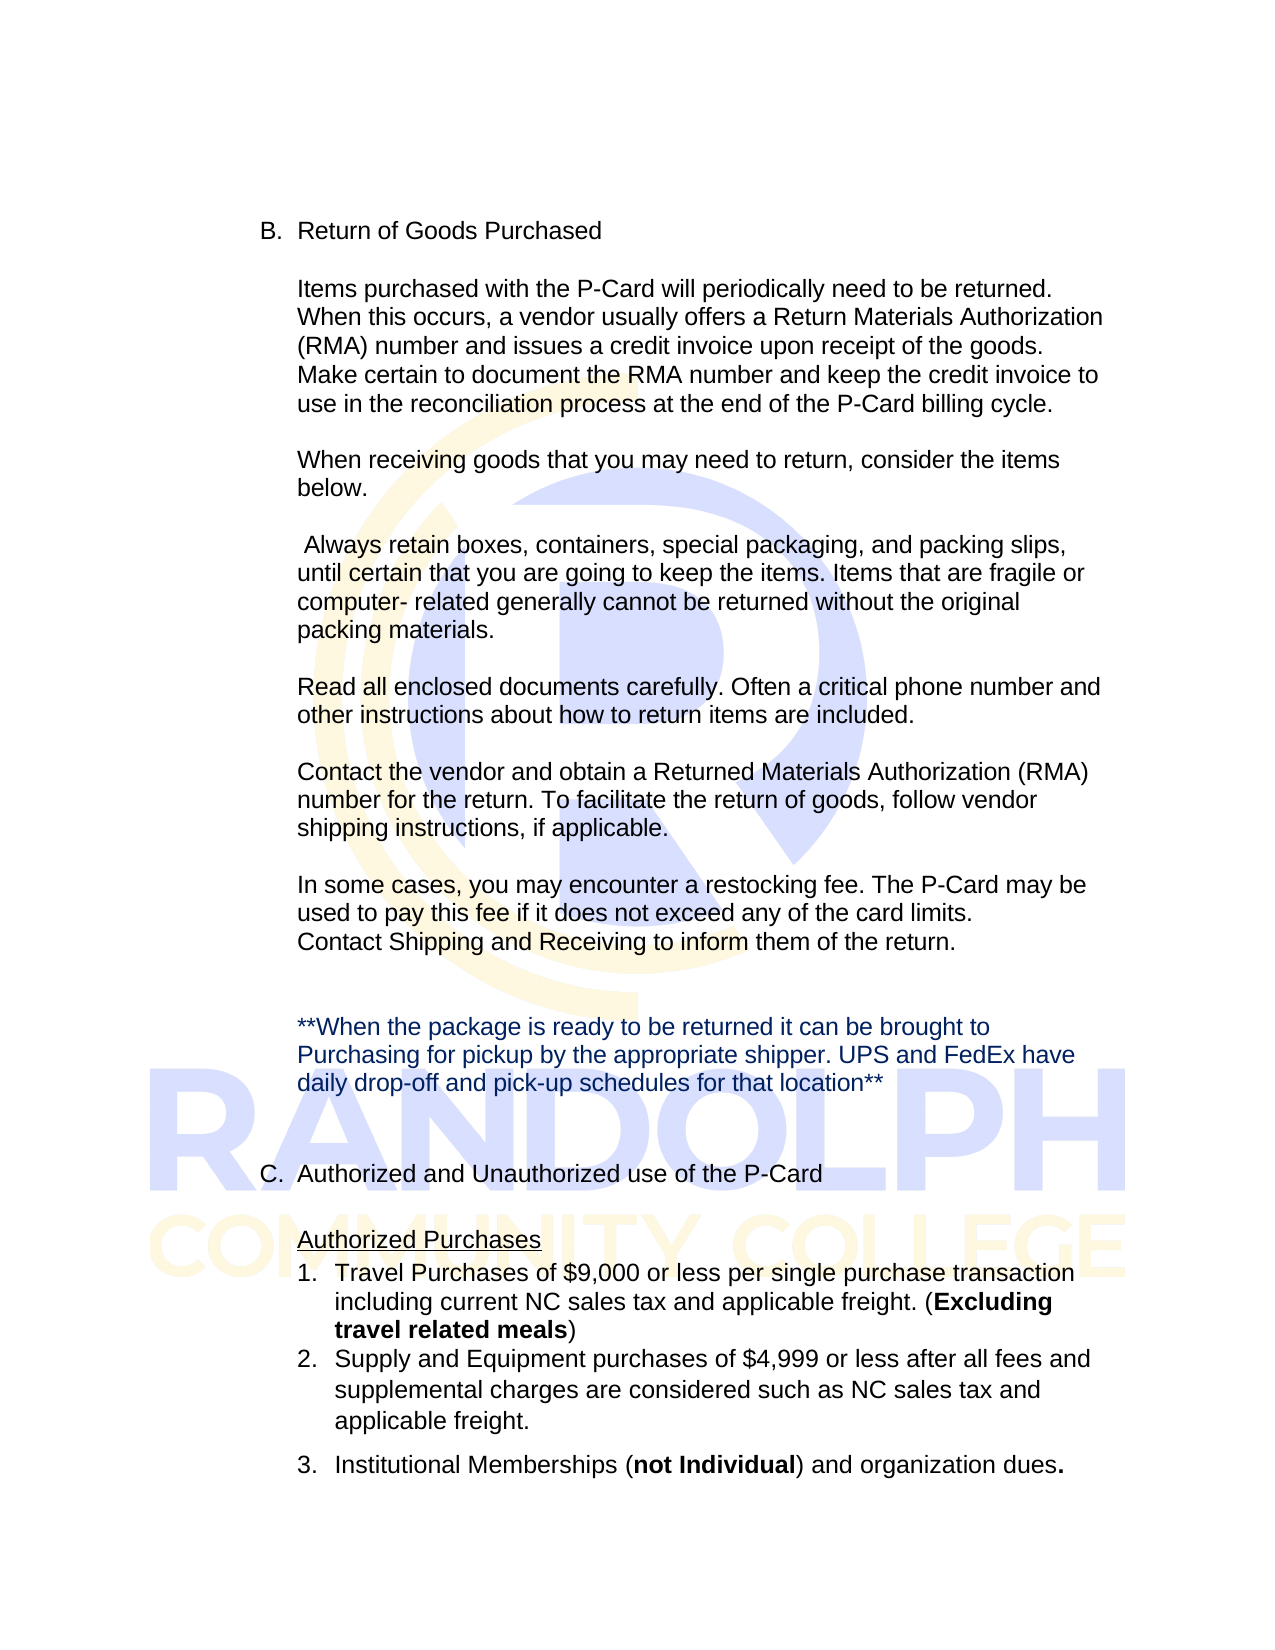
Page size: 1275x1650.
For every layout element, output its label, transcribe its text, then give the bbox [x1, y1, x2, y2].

list Contact Shipping and Receiving to inform them of the return. [297, 927, 1108, 956]
list Authorized and Unauthorized use of the P-Card [259, 1159, 1109, 1187]
list **When the package is ready to be returned it can be brought to Purchasing for pickup by the appropriate shipper. UPS and FedEx have daily drop-off and pick-up schedules for that location** [297, 1012, 1108, 1097]
list Always retain boxes, containers, special packaging, and packing slips, until certain that you are going to keep the items. Items that are fragile or computer- related generally cannot be returned without the original packing materials. [297, 531, 1108, 644]
list Supply and Equipment purchases of $4,999 or less after all fees and supplemental charges are considered such as NC sales tax and applicable freight. [297, 1344, 1125, 1435]
list In some cases, you may encounter a restocking fee. The P-Card may be used to pay this fee if it does not exceed any of the card limits. [297, 871, 1108, 927]
list Travel Purchases of $9,000 or less per single purchase transaction including current NC sales tax and applicable freight. (Excluding travel related meals) [297, 1258, 1083, 1344]
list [297, 1449, 1107, 1478]
list Contact the vendor and obtain a Returned Materials Authorization (RMA) number for the return. To facilitate the return of goods, follow vendor shipping instructions, if applicable. [297, 757, 1108, 842]
list Items purchased with the P-Card will periodically need to be returned. When this occurs, a vendor usually offers a Return Materials Authorization (RMA) number and issues a credit invoice upon receipt of the goods. Make certain to document the RMA number and keep the credit invoice to use in the reconciliation process at the end of the P-Card billing cycle. [297, 273, 1108, 417]
list When receiving goods that you may need to return, consider the items below. [297, 446, 1108, 502]
text Authorized Purchases [297, 1225, 1109, 1253]
list Return of Goods Purchased [259, 216, 1108, 245]
list Read all enclosed documents carefully. Often a critical phone number and other instructions about how to return items are included. [297, 672, 1108, 729]
